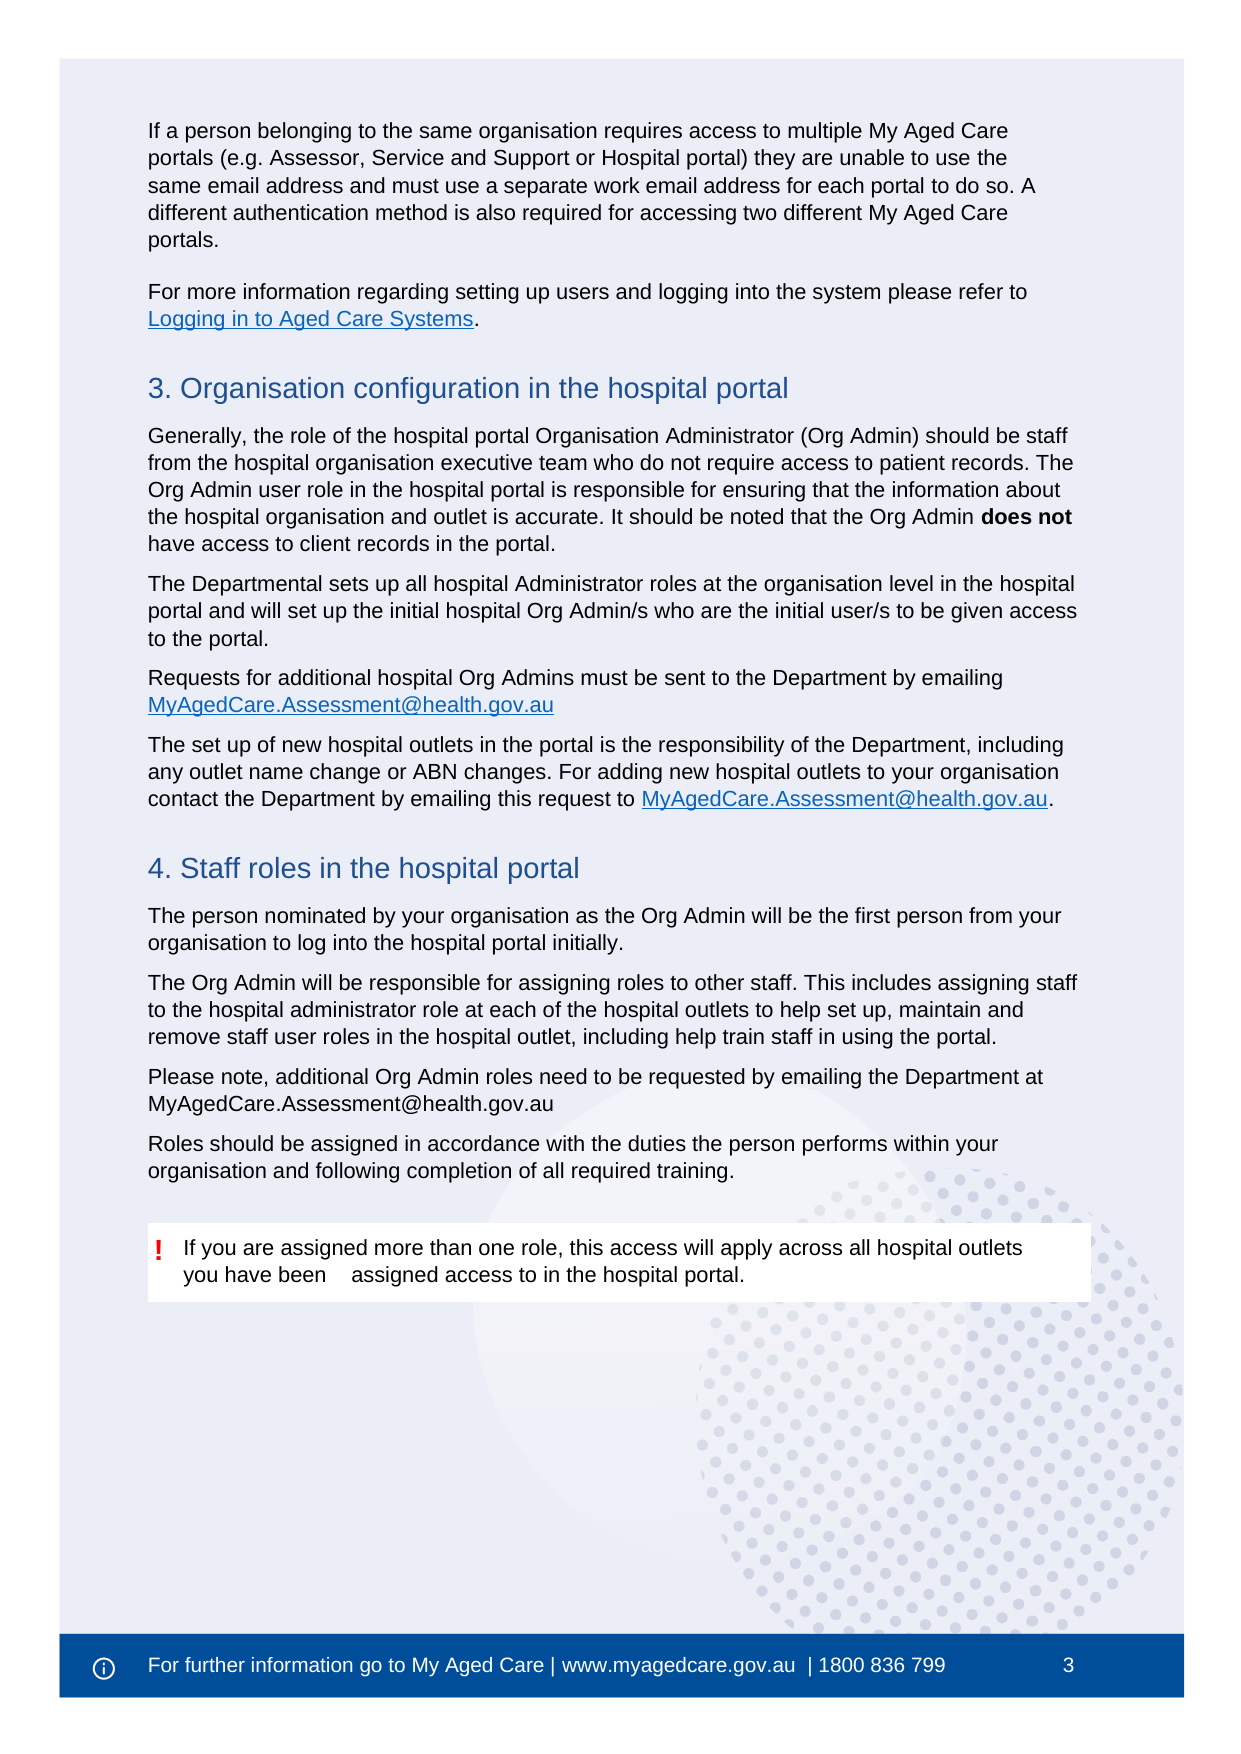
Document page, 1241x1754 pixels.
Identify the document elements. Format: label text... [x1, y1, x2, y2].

table_header ! [148, 1223, 177, 1302]
picture [0, 0, 1241, 1754]
text The Org Admin will be responsible for assigning roles to other staff. This includes assigning staff to the hospital administrator role at each of the hospital outlets to help set up, maintain and remove staff user roles in the hospital outlet, including help train staff in using the portal. [148, 969, 1092, 1049]
text The set up of new hospital outlets in the portal is the responsibility of the Department, including any outlet name change or ABN changes. For adding new hospital outlets to your organisation contact the Department by emailing this request to MyAgedCare.Assessment@health.gov.au. [148, 732, 1092, 812]
text Please note, additional Org Admin roles need to be requested by emailing the Department at MyAgedCare.Assessment@health.gov.au [148, 1064, 1092, 1116]
text The person nominated by your organisation as the Org Admin will be the first person from your organisation to log into the hospital portal initially. [148, 903, 1092, 955]
table_header If you are assigned more than one role, this access will apply across all hospital outlets you have been assigned access to in the hospital portal. [177, 1223, 1091, 1302]
text For more information regarding setting up users and logging into the system please refer to Logging in to Aged Care Systems. [148, 279, 1092, 331]
subtitle 3. Organisation configuration in the hospital portal [148, 371, 1092, 404]
text Generally, the role of the hospital portal Organisation Administrator (Org Admin) should be staff from the hospital organisation executive team who do not require access to patient records. The Org Admin user role in the hospital portal is responsible for ensuring that the information about the hospital organisation and outlet is accurate. It should be noted that the Org Admin does not have access to client records in the portal. [148, 423, 1092, 557]
text Requests for additional hospital Org Admins must be sent to the Department by emailing MyAgedCare.Assessment@health.gov.au [148, 665, 1092, 717]
subtitle 4. Staff roles in the hospital portal [148, 851, 1092, 884]
text Roles should be assigned in accordance with the duties the person performs within your organisation and following completion of all required training. [148, 1131, 1092, 1183]
text If a person belonging to the same organisation requires access to multiple My Aged Care portals (e.g. Assessor, Service and Support or Hospital portal) they are unable to use the same email address and must use a separate work email address for each portal to do so. A different authentication method is also required for accessing two different My Aged Care portals. [148, 118, 1055, 252]
text The Departmental sets up all hospital Administrator roles at the organisation level in the hospital portal and will set up the initial hospital Org Admin/s who are the initial user/s to be given access to the portal. [148, 571, 1092, 651]
